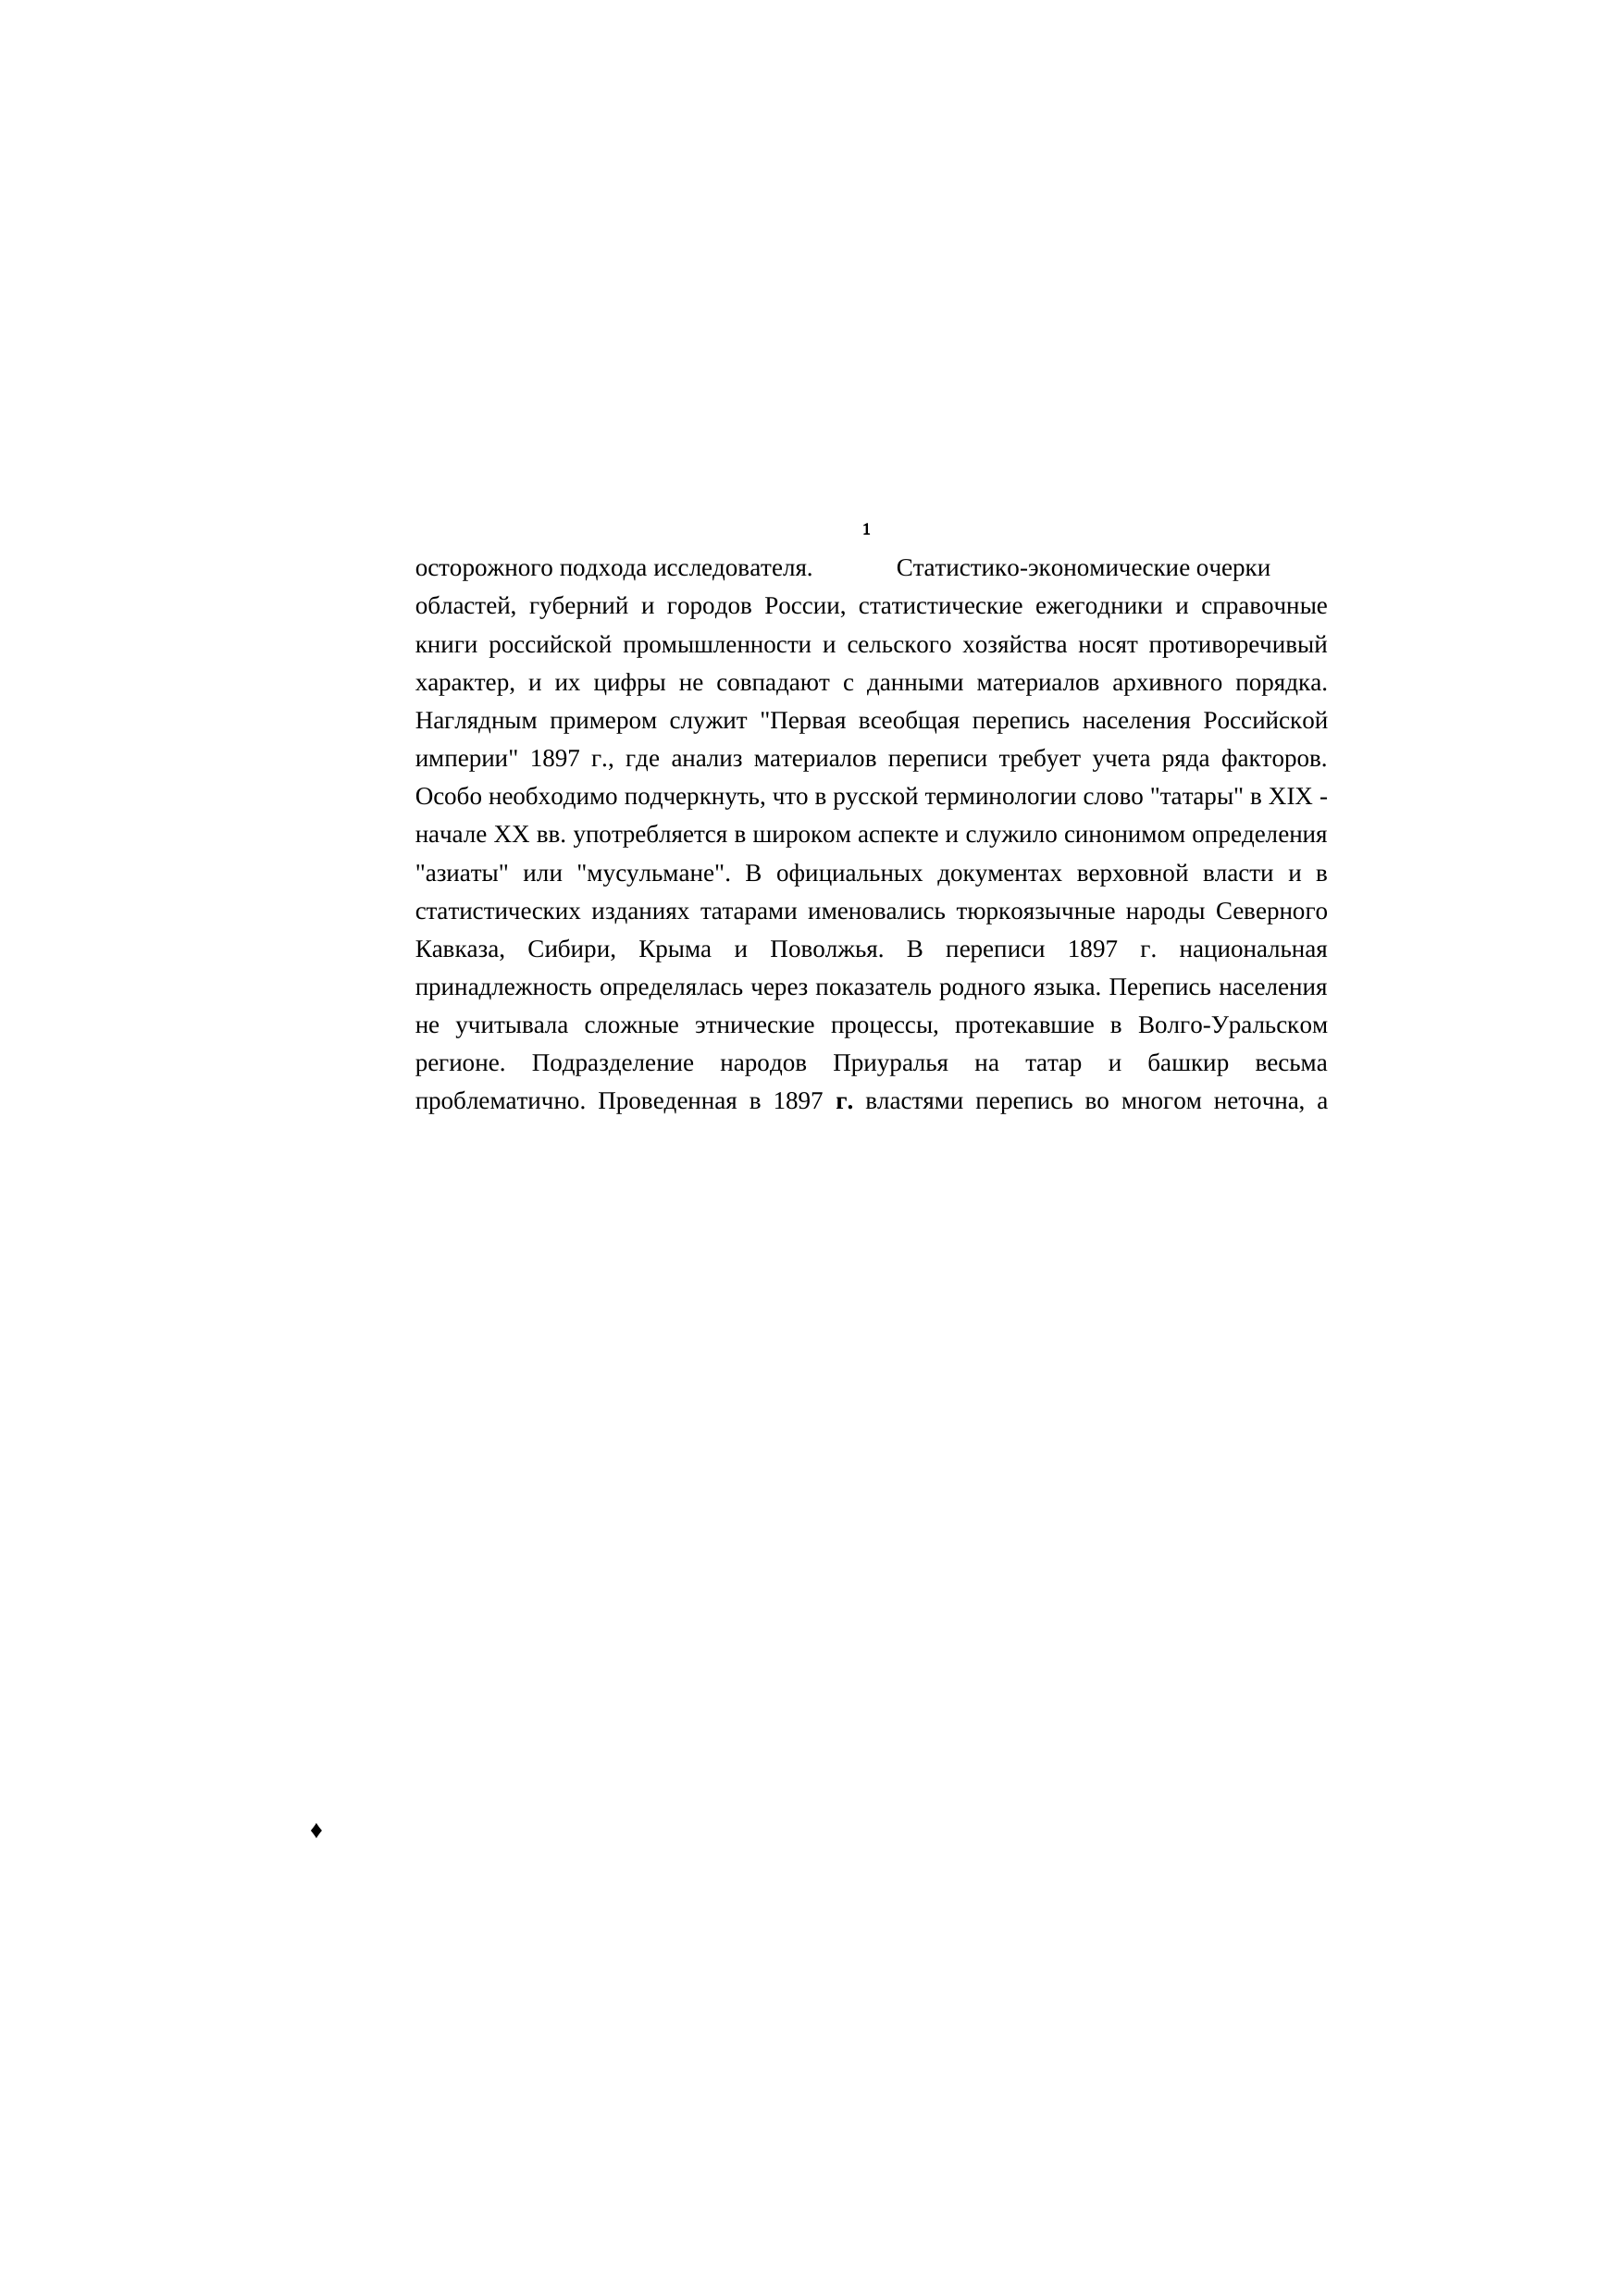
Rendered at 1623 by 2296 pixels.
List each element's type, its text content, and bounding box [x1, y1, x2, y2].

text ♦ [310, 1820, 337, 1843]
text осторожного подхода исследователя. Статистико-экономические очерки [415, 546, 1331, 584]
text областей, губерний и городов России, статистические ежегодники и справочные книги российской промышленности и сельского хозяйства носят противоречивый характер, и их цифры не совпадают с данными материалов архивного порядка. Наглядным примером служит "Первая всеобщая перепись населения Российской империи" 1897 г., где анализ материалов переписи требует учета ряда факторов. Особо необходимо подчеркнуть, что в русской терминологии слово "татары" в XIX - начале XX вв. употребляется в широком аспекте и служило синонимом определения "азиаты" или "мусульмане". В официальных документах верховной власти и в статистических изданиях татарами именовались тюркоязычные народы Северного Кавказа, Сибири, Крыма и Поволжья. В переписи 1897 г. национальная принадлежность определялась через показатель родного языка. Перепись населения не учитывала сложные этнические процессы, протекавшие в Волго-Уральском регионе. Подразделение народов Приуралья на татар и башкир весьма проблематично. Проведенная в 1897 г. властями перепись во многом неточна, а численность некоторых народов и конфессий умышленно занижалась. [415, 584, 1329, 1117]
